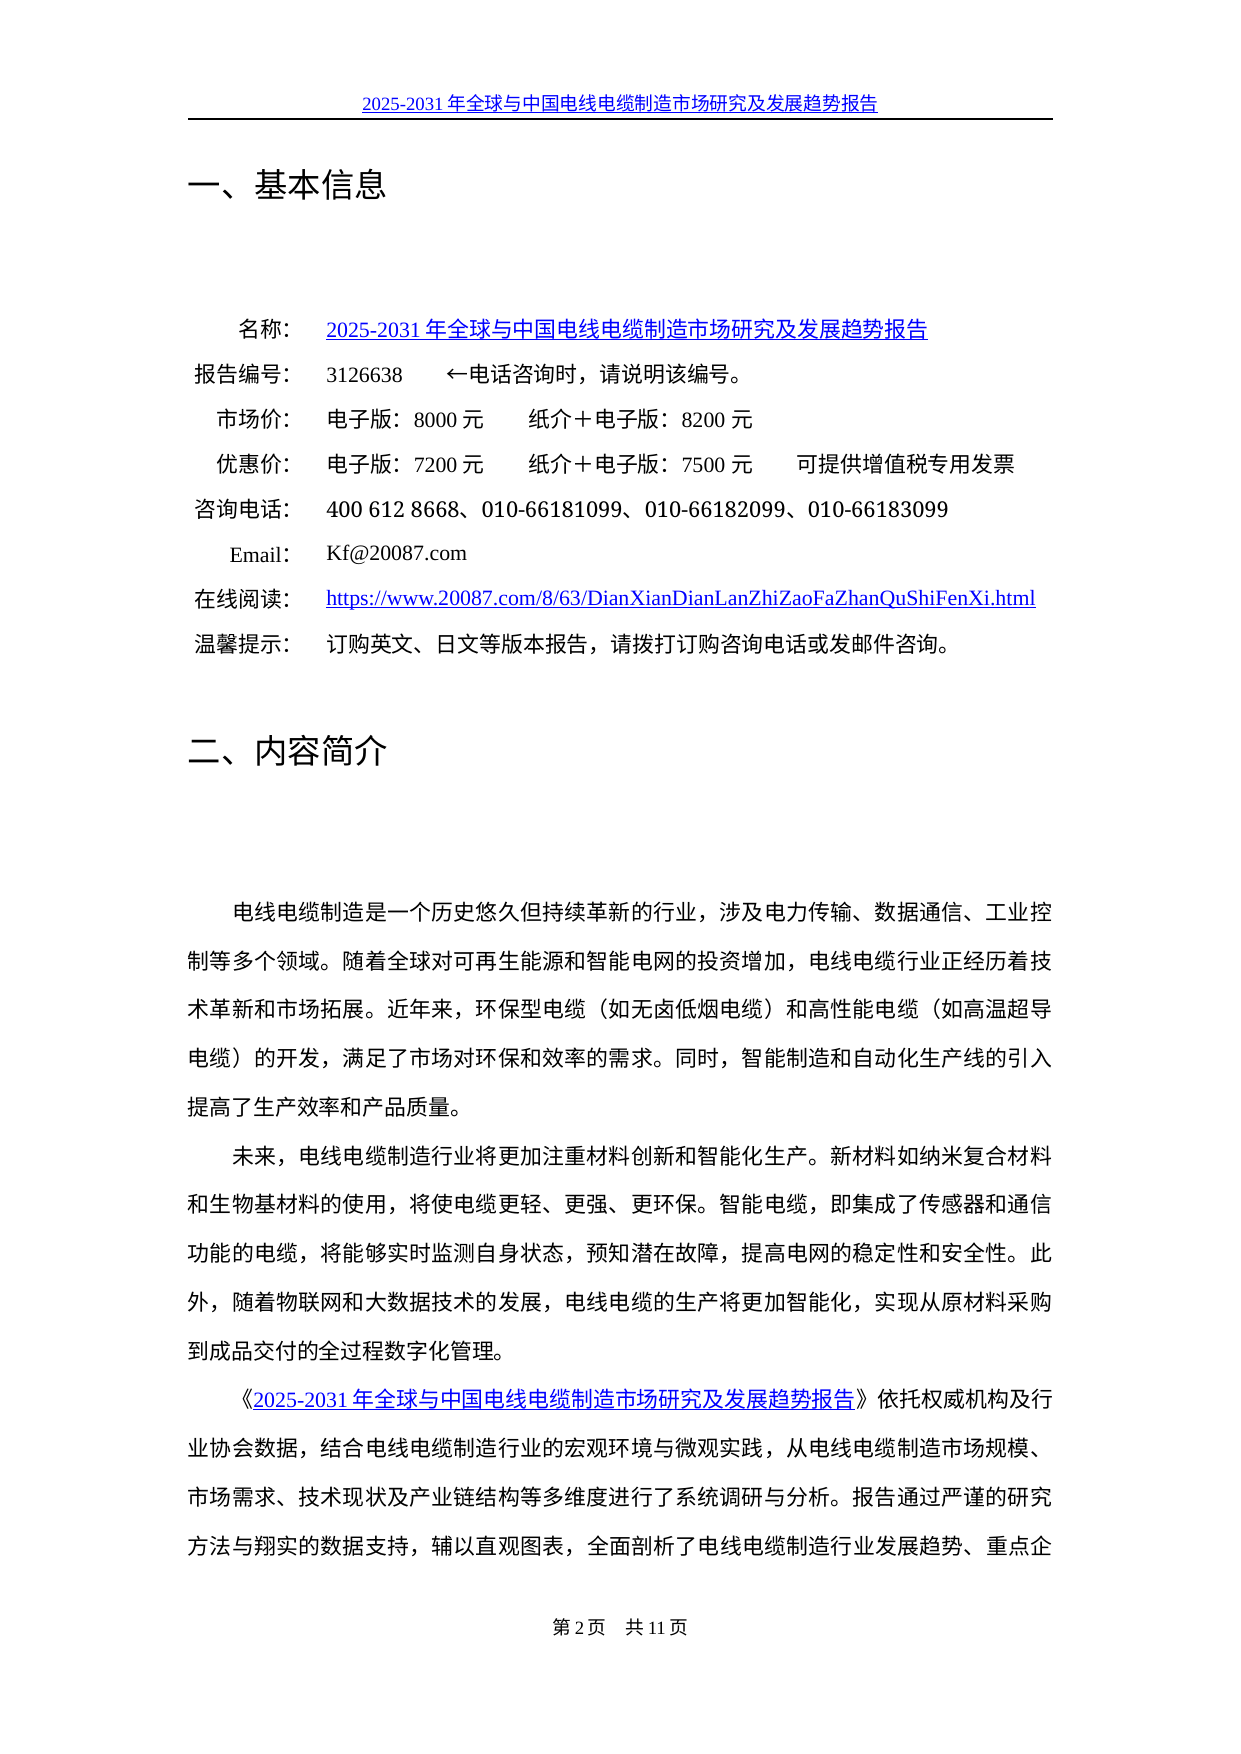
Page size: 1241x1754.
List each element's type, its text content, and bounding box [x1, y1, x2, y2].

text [187, 894, 1053, 1561]
title 一、基本信息 [187, 150, 1053, 215]
table_cell 电子版：8000 元 纸介＋电子版：8200 元 [315, 402, 1073, 447]
table_cell 温馨提示： [167, 627, 315, 672]
table_cell 3126638 ←电话咨询时，请说明该编号。 [315, 357, 1073, 402]
table_cell 报告编号： [167, 357, 315, 402]
table_header 2025-2031年全球与中国电线电缆制造市场研究及发展趋势报告 [315, 312, 1073, 357]
table_cell 在线阅读： [167, 582, 315, 627]
table_cell Email： [167, 537, 315, 582]
table_cell 400 612 8668、010-66181099、010-66182099、010-66183099 [315, 492, 1073, 537]
table_header 名称： [167, 312, 315, 357]
table_cell 优惠价： [167, 447, 315, 492]
table_cell 订购英文、日文等版本报告，请拨打订购咨询电话或发邮件咨询。 [315, 627, 1073, 672]
table_cell [315, 582, 1073, 627]
table_cell 咨询电话： [167, 492, 315, 537]
table_cell 市场价： [167, 402, 315, 447]
table_cell Kf@20087.com [315, 537, 1073, 582]
table_cell 电子版：7200 元 纸介＋电子版：7500 元 可提供增值税专用发票 [315, 447, 1073, 492]
title 二、内容简介 [187, 717, 1053, 782]
